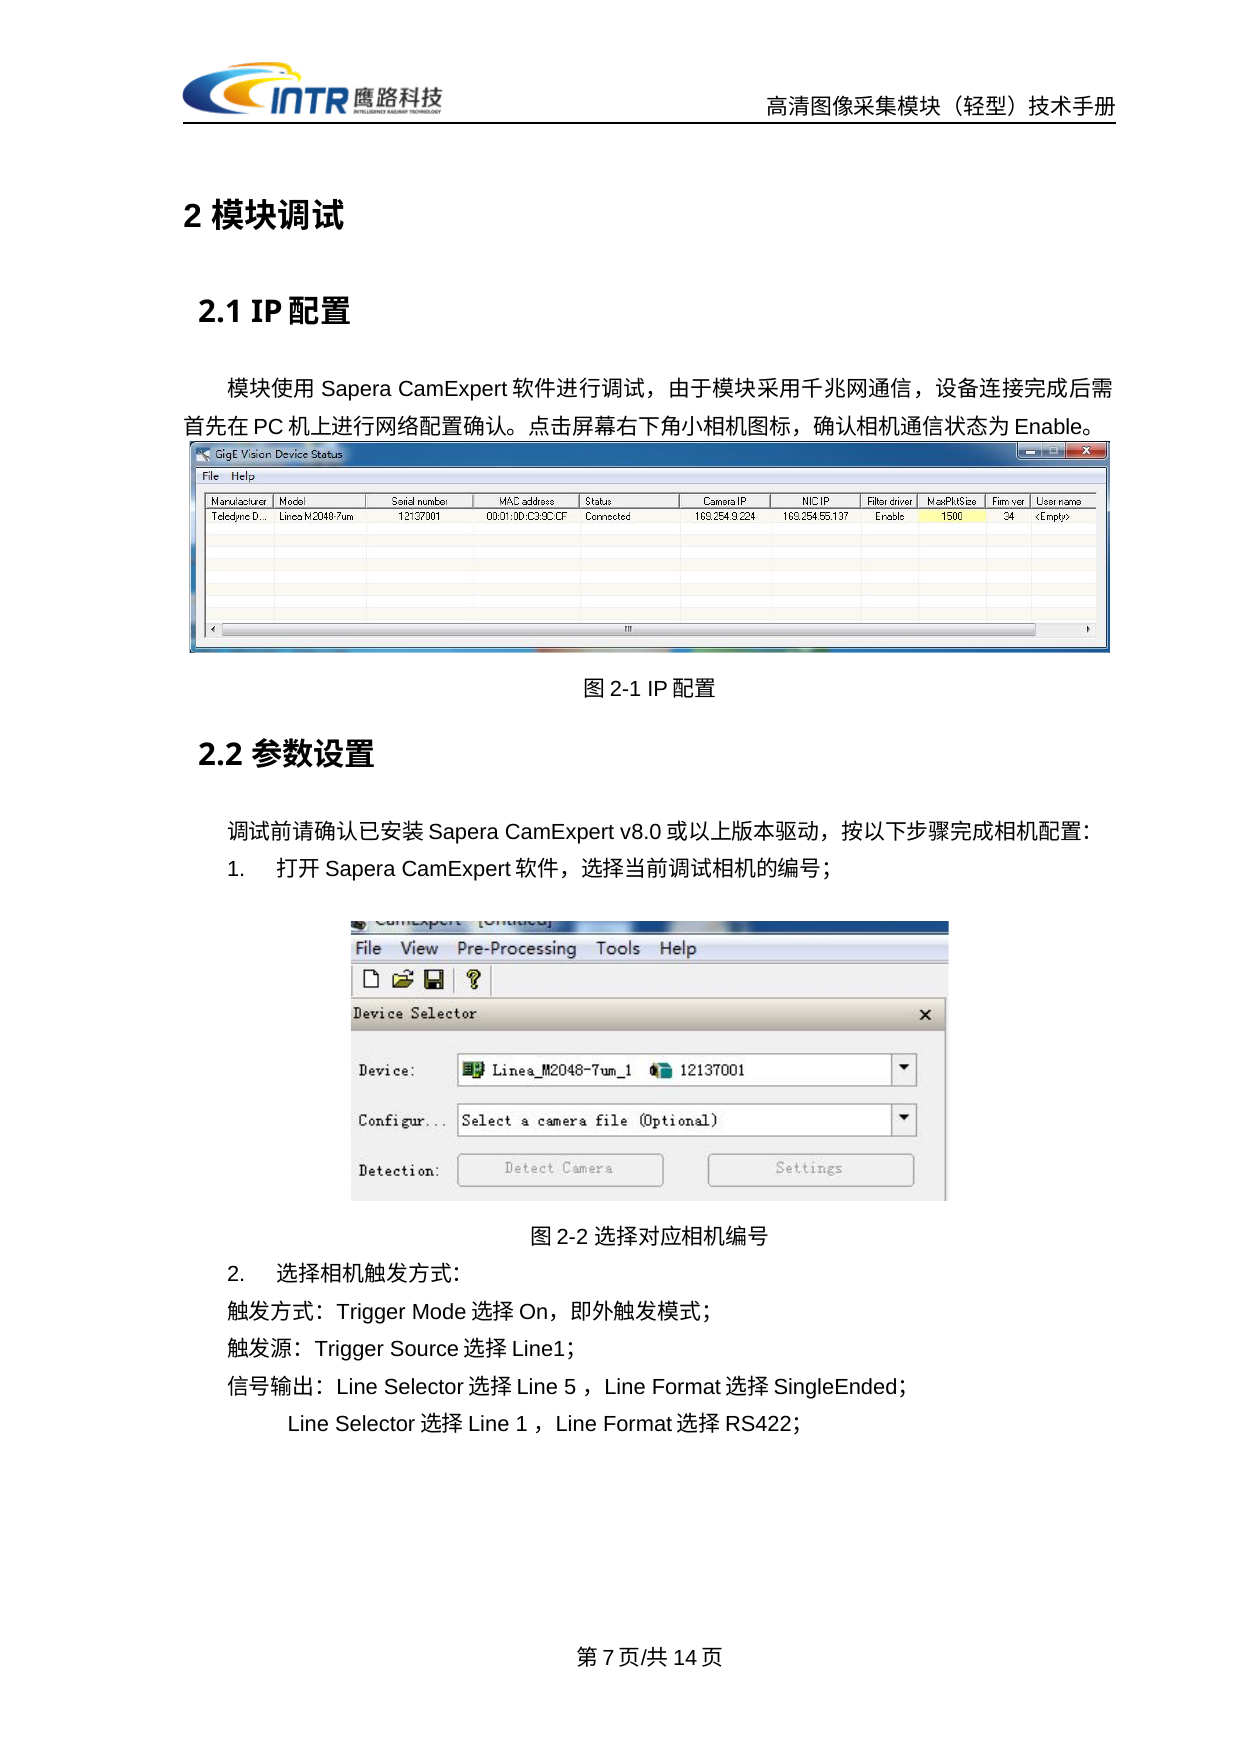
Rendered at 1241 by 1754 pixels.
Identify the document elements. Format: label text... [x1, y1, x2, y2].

list 选择相机触发方式： [183, 1252, 1116, 1289]
subtitle 2.2 参数设置 [198, 729, 1116, 774]
text 信号输出：Line Selector选择Line 5 ，Line Format选择SingleEnded； [183, 1364, 1116, 1402]
picture [180, 60, 445, 117]
text 模块使用Sapera CamExpert软件进行调试，由于模块采用千兆网通信，设备连接完成后需首先在PC机上进行网络配置确认。点击屏幕右下角小相机图标，确认相机通信状态为Enable。 [183, 367, 1116, 442]
subtitle 2.1 IP配置 [198, 286, 1116, 331]
picture [189, 441, 1110, 653]
text 触发源：Trigger Source选择Line1； [183, 1327, 1116, 1364]
picture [350, 921, 949, 1201]
list 打开Sapera CamExpert软件，选择当前调试相机的编号； [183, 847, 1116, 884]
subtitle 2 模块调试 [183, 189, 1116, 237]
text Line Selector选择Line 1 ，Line Format选择RS422； [183, 1402, 1116, 1439]
text 触发方式：Trigger Mode选择On，即外触发模式； [183, 1289, 1116, 1327]
text 图2-1 IP配置 [183, 666, 1116, 704]
text 图2-2 选择对应相机编号 [183, 1214, 1116, 1252]
text 调试前请确认已安装Sapera CamExpert v8.0或以上版本驱动，按以下步骤完成相机配置： [183, 809, 1116, 847]
